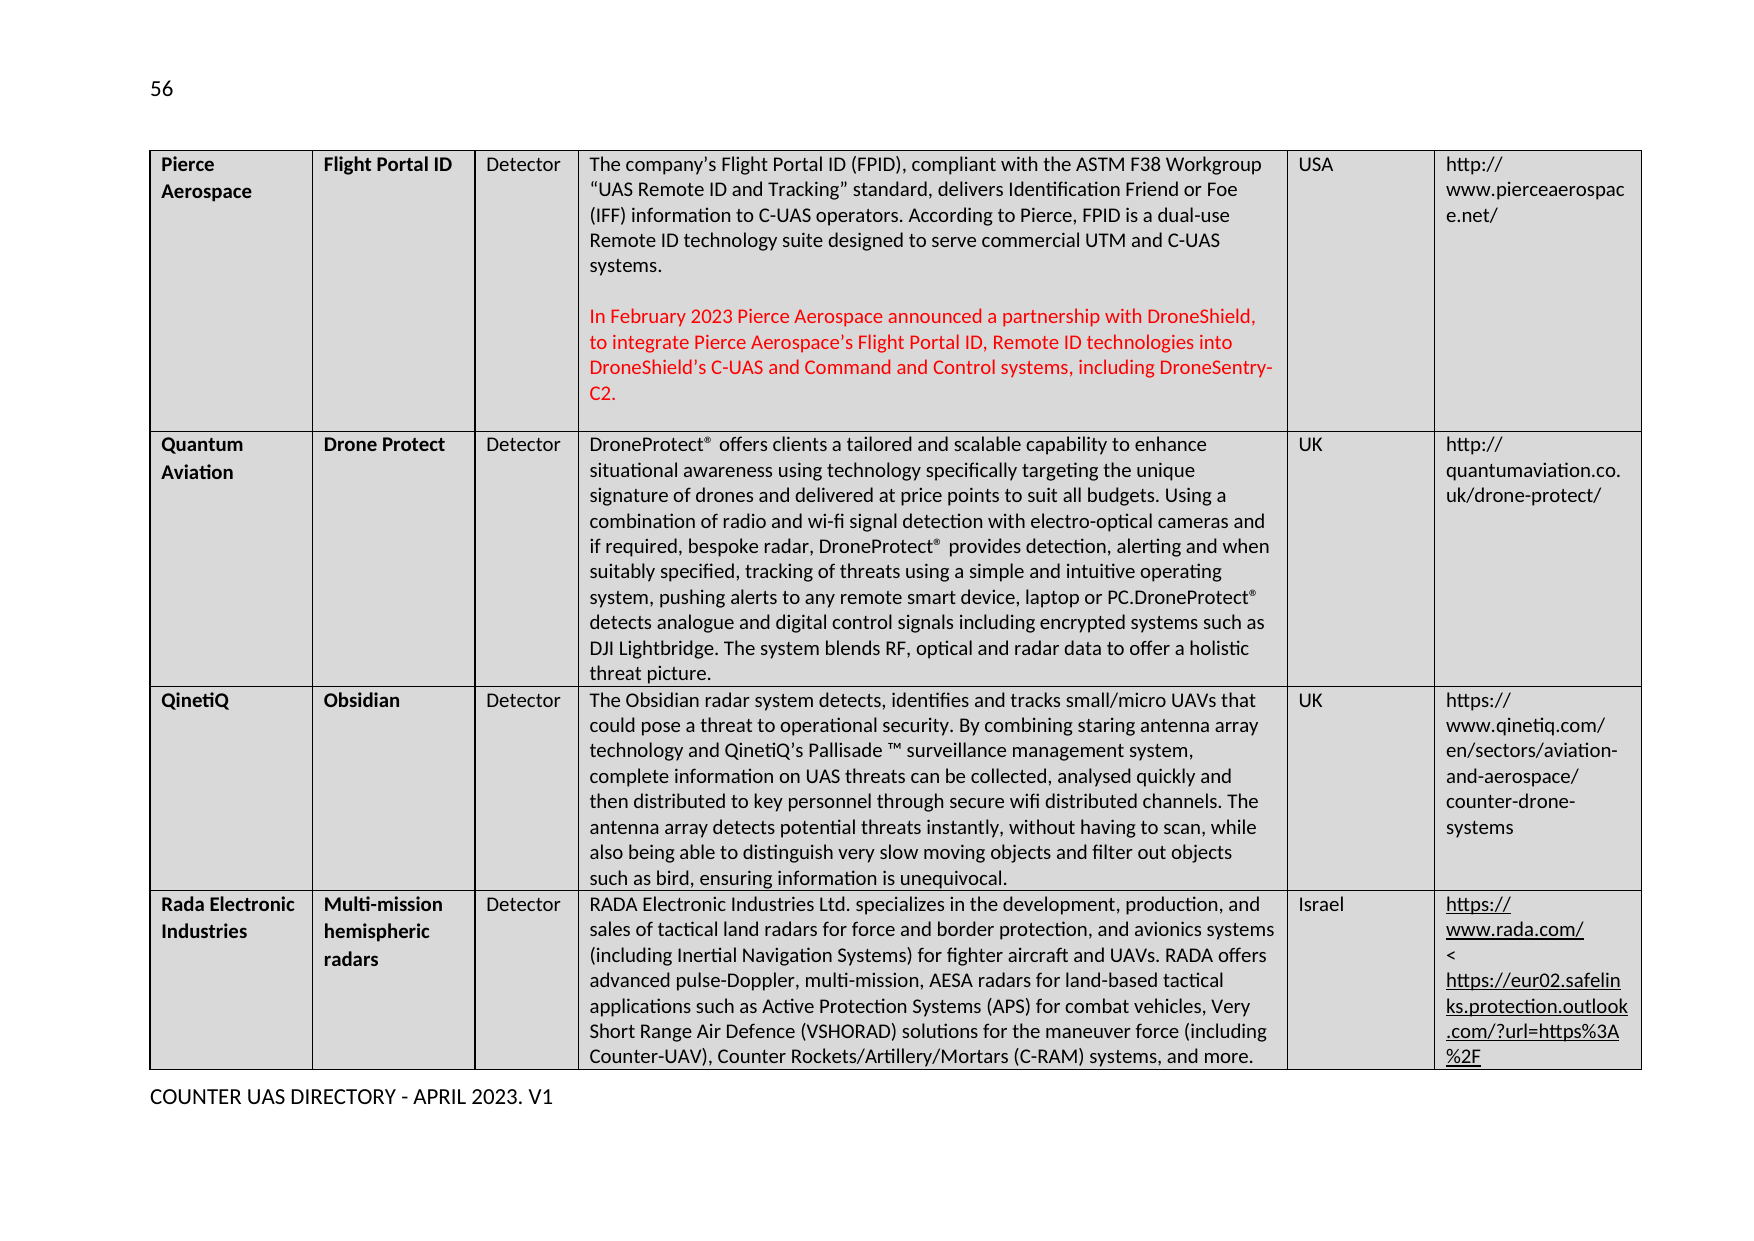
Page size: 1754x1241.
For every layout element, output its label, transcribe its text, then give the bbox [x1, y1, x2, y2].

table_cell Quantum Aviation [151, 432, 312, 686]
table_cell Detector [476, 432, 578, 686]
table_cell https://www.qinetiq.com/en/sectors/aviation-and-aerospace/counter-drone-systems [1435, 687, 1641, 890]
table_cell http://quantumaviation.co.uk/drone-protect/ [1435, 432, 1641, 686]
table_cell UK [1288, 432, 1434, 686]
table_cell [579, 891, 1287, 1069]
table_cell Detector [476, 151, 578, 431]
table_cell The Obsidian radar system detects, identifies and tracks small/micro UAVs that could pose a threat to operational security. By combining staring antenna array technology and QinetiQ’s Pallisade ™ surveillance management system, complete information on UAS threats can be collected, analysed quickly and then distributed to key personnel through secure wifi distributed channels. The antenna array detects potential threats instantly, without having to scan, while also being able to distinguish very slow moving objects and filter out objects such as bird, ensuring information is unequivocal. [579, 687, 1287, 890]
table_cell http://www.pierceaerospace.net/ [1435, 151, 1641, 431]
table_cell UK [1288, 687, 1434, 890]
table_cell Drone Protect [313, 432, 474, 686]
table_cell Obsidian [313, 687, 474, 890]
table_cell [313, 891, 474, 1069]
table_cell Israel [1288, 891, 1434, 1069]
table_cell The company’s Flight Portal ID (FPID), compliant with the ASTM F38 Workgroup “UAS Remote ID and Tracking” standard, delivers Identification Friend or Foe (IFF) information to C-UAS operators. According to Pierce, FPID is a dual-use Remote ID technology suite designed to serve commercial UTM and C-UAS systems. In February 2023 Pierce Aerospace announced a partnership with DroneShield, to integrate Pierce Aerospace’s Flight Portal ID, Remote ID technologies into DroneShield’s C-UAS and Command and Control systems, including DroneSentry-C2. [579, 151, 1287, 431]
table_cell Pierce Aerospace [151, 151, 312, 431]
table_cell USA [1288, 151, 1434, 431]
table_cell Flight Portal ID [313, 151, 474, 431]
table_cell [151, 891, 312, 1069]
table_cell QinetiQ [151, 687, 312, 890]
table_cell Detector [476, 891, 578, 1069]
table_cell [1435, 891, 1641, 1069]
table_cell Detector [476, 687, 578, 890]
table_cell DroneProtect® offers clients a tailored and scalable capability to enhance situational awareness using technology specifically targeting the unique signature of drones and delivered at price points to suit all budgets. Using a combination of radio and wi-fi signal detection with electro-optical cameras and if required, bespoke radar, DroneProtect® provides detection, alerting and when suitably specified, tracking of threats using a simple and intuitive operating system, pushing alerts to any remote smart device, laptop or PC.DroneProtect® detects analogue and digital control signals including encrypted systems such as DJI Lightbridge. The system blends RF, optical and radar data to offer a holistic threat picture. [579, 432, 1287, 686]
